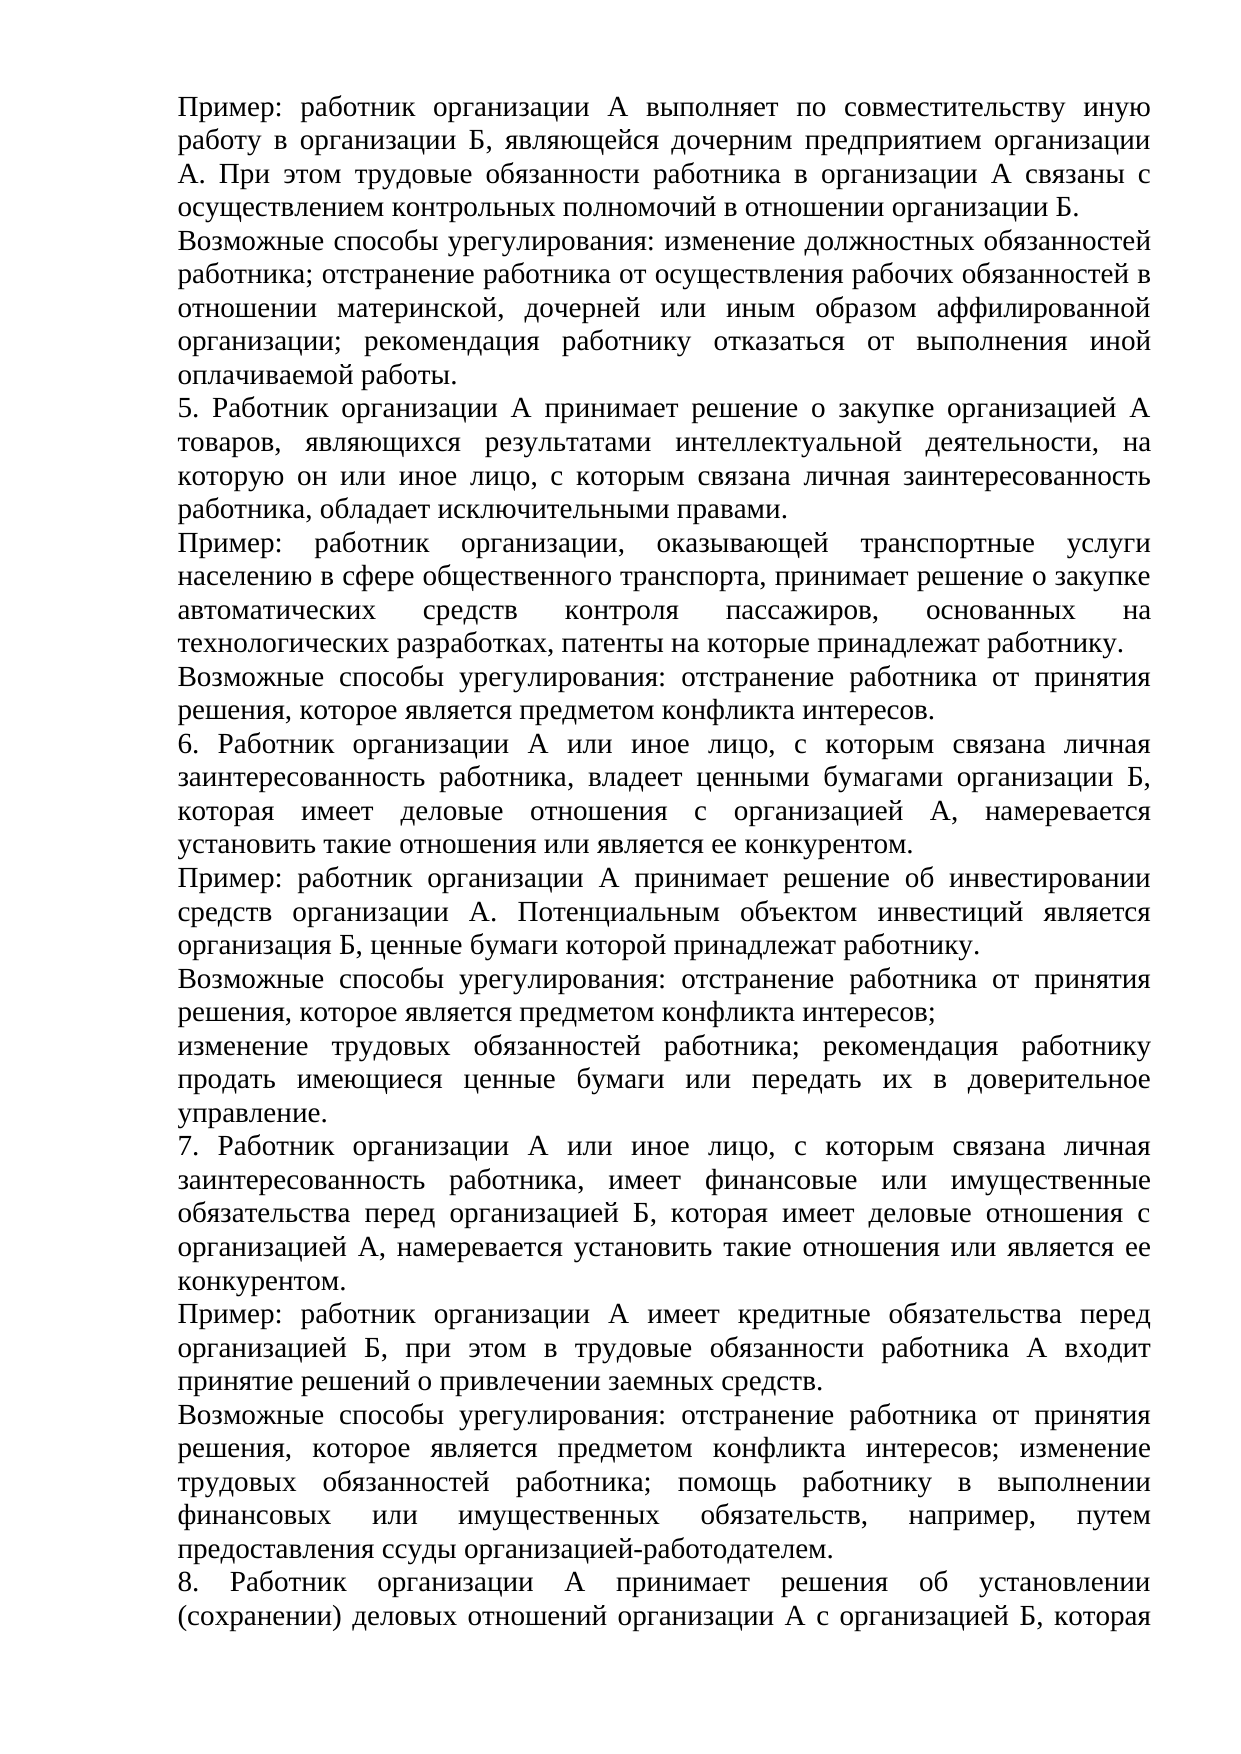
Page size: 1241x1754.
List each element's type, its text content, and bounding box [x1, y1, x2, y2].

text изменение трудовых обязанностей работника; рекомендация работнику продать имеющиеся ценные бумаги или передать их в доверительное управление. [177, 1028, 1152, 1128]
text Возможные способы урегулирования: изменение должностных обязанностей работника; отстранение работника от осуществления рабочих обязанностей в отношении материнской, дочерней или иным образом аффилированной организации; рекомендация работнику отказаться от выполнения иной оплачиваемой работы. [177, 223, 1152, 391]
text Возможные способы урегулирования: отстранение работника от принятия решения, которое является предметом конфликта интересов. [177, 659, 1152, 726]
text Возможные способы урегулирования: отстранение работника от принятия решения, которое является предметом конфликта интересов; [177, 961, 1152, 1028]
text 5. Работник организации А принимает решение о закупке организацией А товаров, являющихся результатами интеллектуальной деятельности, на которую он или иное лицо, с которым связана личная заинтересованность работника, обладает исключительными правами. [177, 391, 1152, 525]
text Пример: работник организации А принимает решение об инвестировании средств организации А. Потенциальным объектом инвестиций является организация Б, ценные бумаги которой принадлежат работнику. [177, 860, 1152, 961]
text 6. Работник организации А или иное лицо, с которым связана личная заинтересованность работника, владеет ценными бумагами организации Б, которая имеет деловые отношения с организацией А, намеревается установить такие отношения или является ее конкурентом. [177, 726, 1152, 860]
text Пример: работник организации А выполняет по совместительству иную работу в организации Б, являющейся дочерним предприятием организации А. При этом трудовые обязанности работника в организации А связаны с осуществлением контрольных полномочий в отношении организации Б. [177, 89, 1152, 223]
text Пример: работник организации А имеет кредитные обязательства перед организацией Б, при этом в трудовые обязанности работника А входит принятие решений о привлечении заемных средств. [177, 1296, 1152, 1397]
text 7. Работник организации А или иное лицо, с которым связана личная заинтересованность работника, имеет финансовые или имущественные обязательства перед организацией Б, которая имеет деловые отношения с организацией А, намеревается установить такие отношения или является ее конкурентом. [177, 1128, 1152, 1296]
text Возможные способы урегулирования: отстранение работника от принятия решения, которое является предметом конфликта интересов; изменение трудовых обязанностей работника; помощь работнику в выполнении финансовых или имущественных обязательств, например, путем предоставления ссуды организацией-работодателем. [177, 1397, 1152, 1564]
text Пример: работник организации, оказывающей транспортные услуги населению в сфере общественного транспорта, принимает решение о закупке автоматических средств контроля пассажиров, основанных на технологических разработках, патенты на которые принадлежат работнику. [177, 525, 1152, 659]
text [177, 1564, 1152, 1632]
